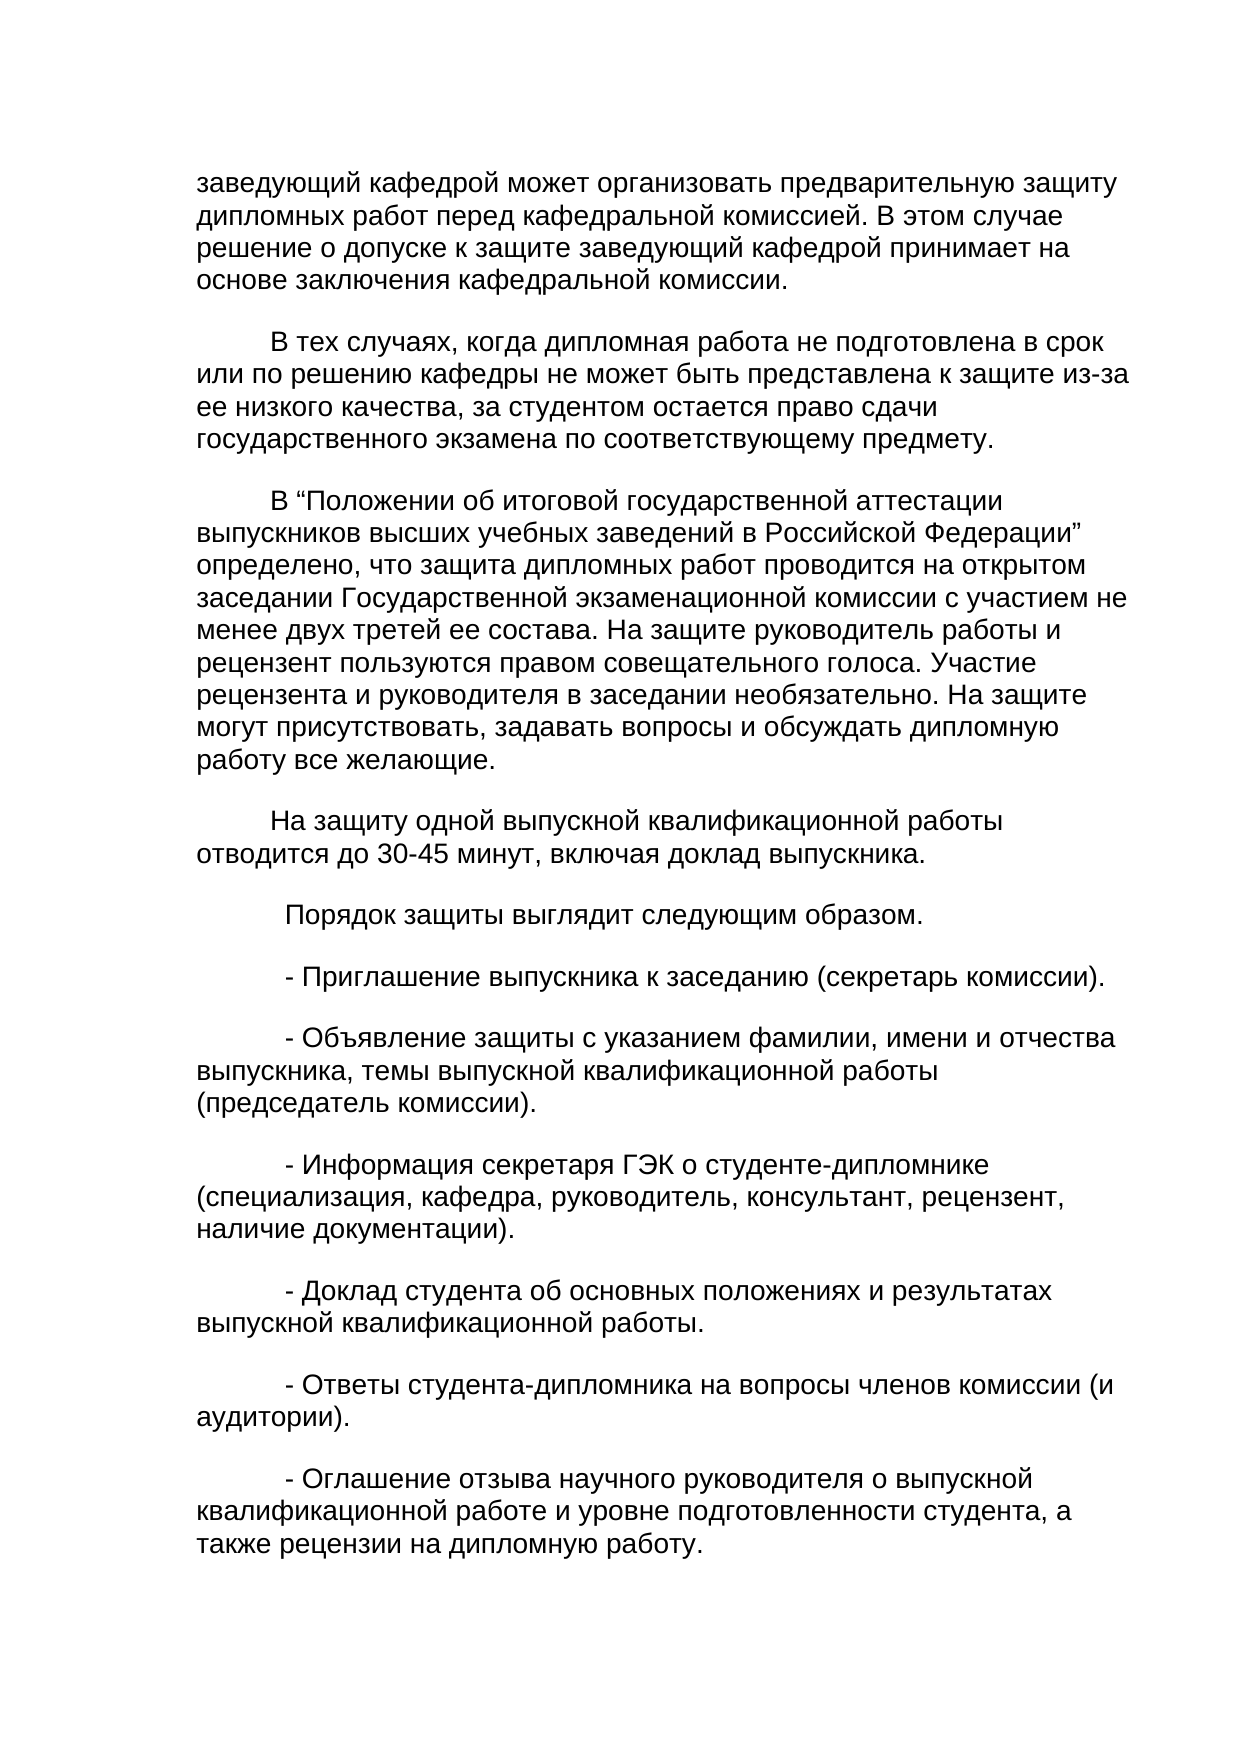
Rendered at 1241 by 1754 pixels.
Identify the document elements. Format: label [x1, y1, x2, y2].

table_header [177, 118, 1152, 1607]
